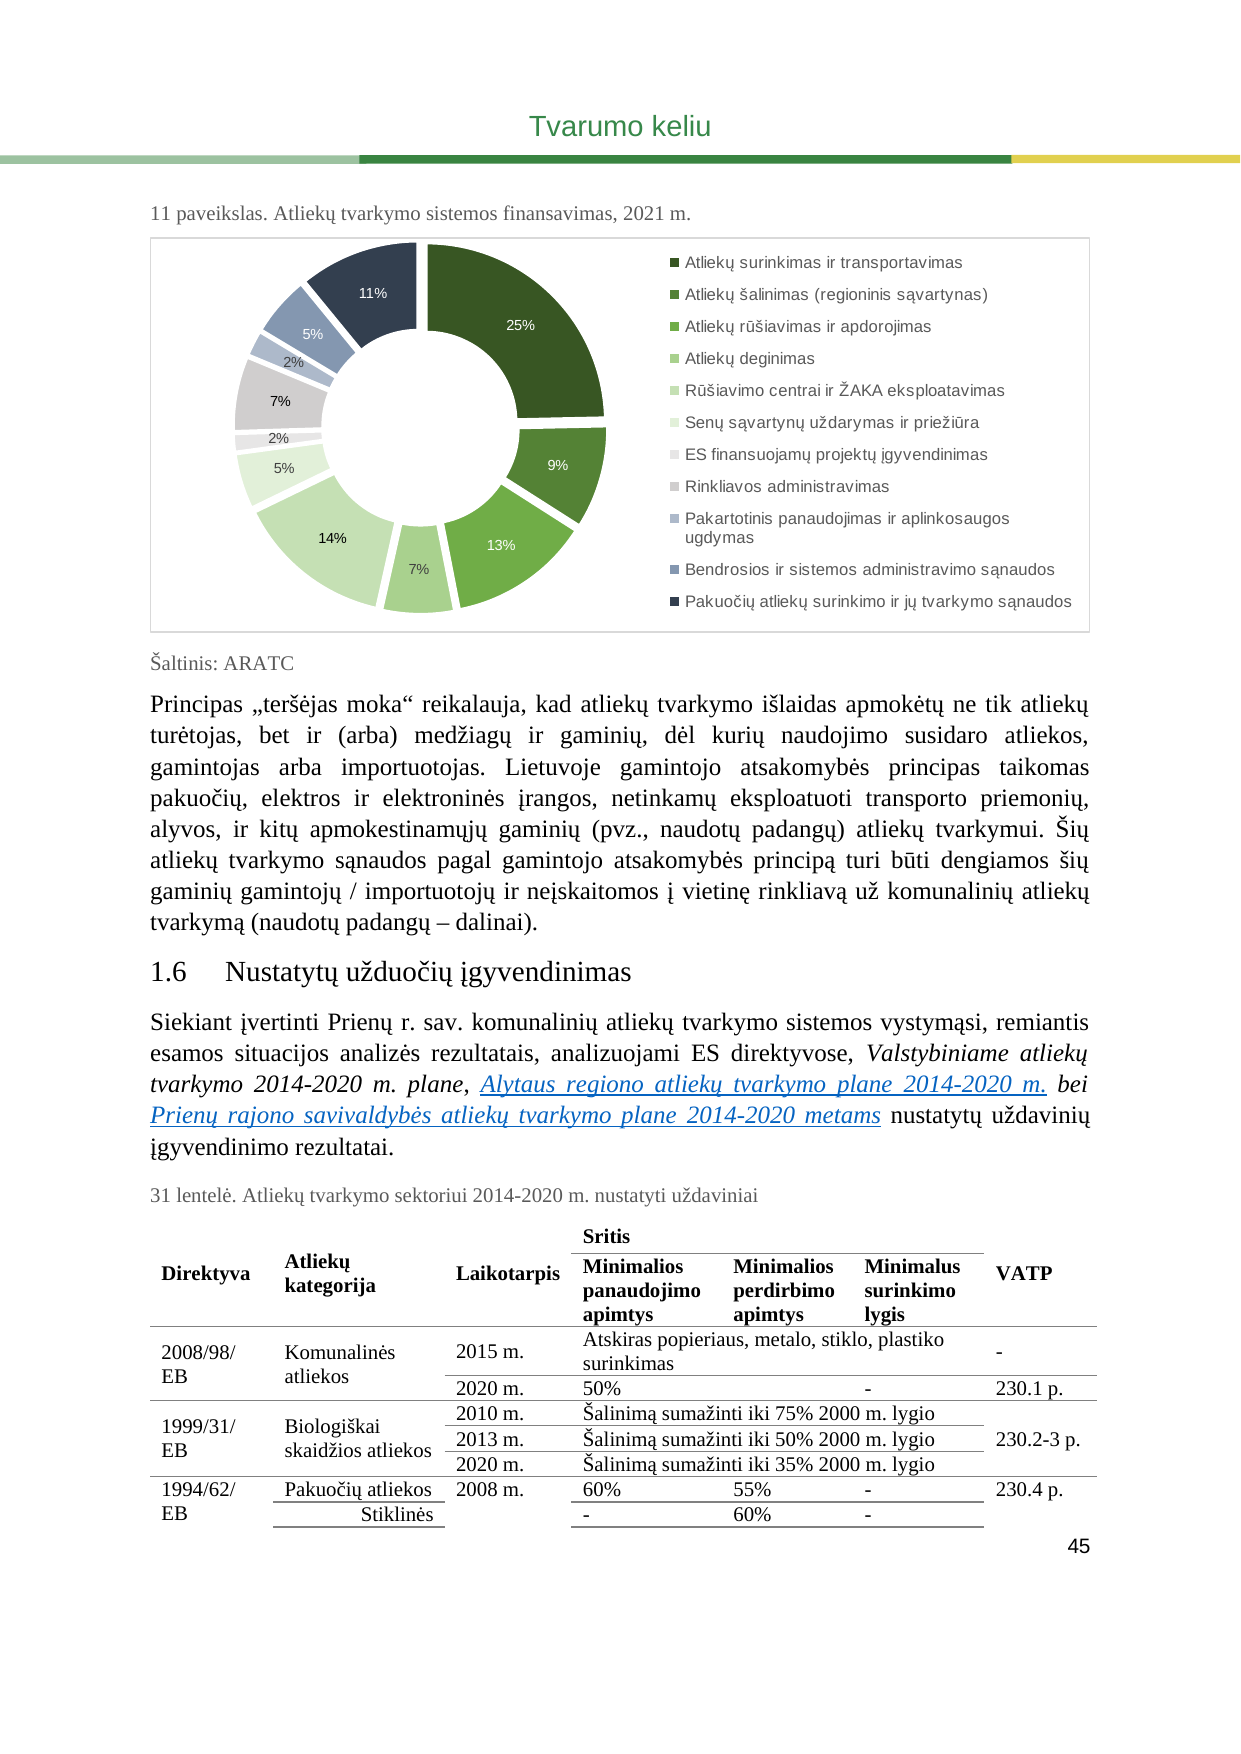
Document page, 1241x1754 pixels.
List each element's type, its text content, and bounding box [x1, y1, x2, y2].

table_cell 60% [571, 1477, 722, 1501]
table_cell 55% [722, 1477, 853, 1501]
text 31 lentelė. Atliekų tvarkymo sektoriui 2014-2020 m. nustatyti uždaviniai [150, 1183, 1090, 1207]
table_cell Šalinimą sumažinti iki 50% 2000 m. lygio [571, 1426, 984, 1451]
table_cell Šalinimą sumažinti iki 75% 2000 m. lygio [571, 1401, 984, 1425]
table_cell - [571, 1503, 722, 1526]
table_cell - [984, 1327, 1097, 1375]
table_cell Atskiras popieriaus, metalo, stiklo, plastiko surinkimas [571, 1327, 984, 1375]
table_cell 2008/98/EB [150, 1327, 273, 1400]
table_cell - [853, 1477, 984, 1501]
table_header Laikotarpis [445, 1220, 571, 1326]
table_cell Pakuočių atliekos [273, 1477, 444, 1501]
table_cell - [853, 1503, 984, 1526]
table_cell 2008 m. [445, 1477, 571, 1526]
table_cell - [853, 1376, 984, 1400]
table_cell Minimalus surinkimo lygis [853, 1254, 984, 1326]
text Principas „teršėjas moka“ reikalauja, kad atliekų tvarkymo išlaidas apmokėtų ne tik atliekų turėtojas, bet ir (arba) medžiagų ir gaminių, dėl kurių naudojimo susidaro atliekos, gamintojas arba importuotojas. Lietuvoje gamintojo atsakomybės principas taikomas pakuočių, elektros ir elektroninės įrangos, netinkamų eksploatuoti transporto priemonių, alyvos, ir kitų apmokestinamųjų gaminių (pvz., naudotų padangų) atliekų tvarkymui. Šių atliekų tvarkymo sąnaudos pagal gamintojo atsakomybės principą turi būti dengiamos šių gaminių gamintojų / importuotojų ir neįskaitomos į vietinę rinkliavą už komunalinių atliekų tvarkymą (naudotų padangų – dalinai). [150, 689, 1090, 936]
table_cell 50% [571, 1376, 853, 1400]
table_cell 1999/31/EB [150, 1401, 273, 1476]
table_cell 230.2-3 p. [984, 1401, 1097, 1476]
table_cell 230.4 p. [984, 1477, 1097, 1526]
table_cell 230.1 p. [984, 1376, 1097, 1400]
subtitle 1.6 Nustatytų užduočių įgyvendinimas [150, 954, 1090, 988]
table_header Sritis [571, 1220, 984, 1253]
table_cell 1994/62/EB [150, 1477, 273, 1526]
table_header VATP [984, 1220, 1097, 1326]
text 11 paveikslas. Atliekų tvarkymo sistemos finansavimas, 2021 m. [150, 201, 1090, 225]
table_cell 2020 m. [445, 1376, 571, 1400]
table_cell 60% [722, 1503, 853, 1526]
table_cell 2015 m. [445, 1327, 571, 1375]
text Siekiant įvertinti Prienų r. sav. komunalinių atliekų tvarkymo sistemos vystymąsi, remiantis esamos situacijos analizės rezultatais, analizuojami ES direktyvose, Valstybiniame atliekų tvarkymo 2014-2020 m. plane, Alytaus regiono atliekų tvarkymo plane 2014-2020 m. bei Prienų rajono savivaldybės atliekų tvarkymo plane 2014-2020 metams nustatytų uždavinių įgyvendinimo rezultatai. [150, 1007, 1090, 1160]
table_cell Minimalios panaudojimo apimtys [571, 1254, 722, 1326]
table_cell Komunalinės atliekos [273, 1327, 444, 1400]
table_cell 2010 m. [445, 1401, 571, 1425]
table_cell Šalinimą sumažinti iki 35% 2000 m. lygio [571, 1452, 984, 1476]
text Šaltinis: ARATC [150, 651, 1090, 675]
table_cell 2020 m. [445, 1452, 571, 1476]
table_cell Minimalios perdirbimo apimtys [722, 1254, 853, 1326]
table_cell Biologiškai skaidžios atliekos [273, 1401, 444, 1476]
table_header Direktyva [150, 1220, 273, 1326]
table_cell Stiklinės [273, 1503, 444, 1526]
table_header Atliekų kategorija [273, 1220, 444, 1326]
table_cell 2013 m. [445, 1426, 571, 1451]
